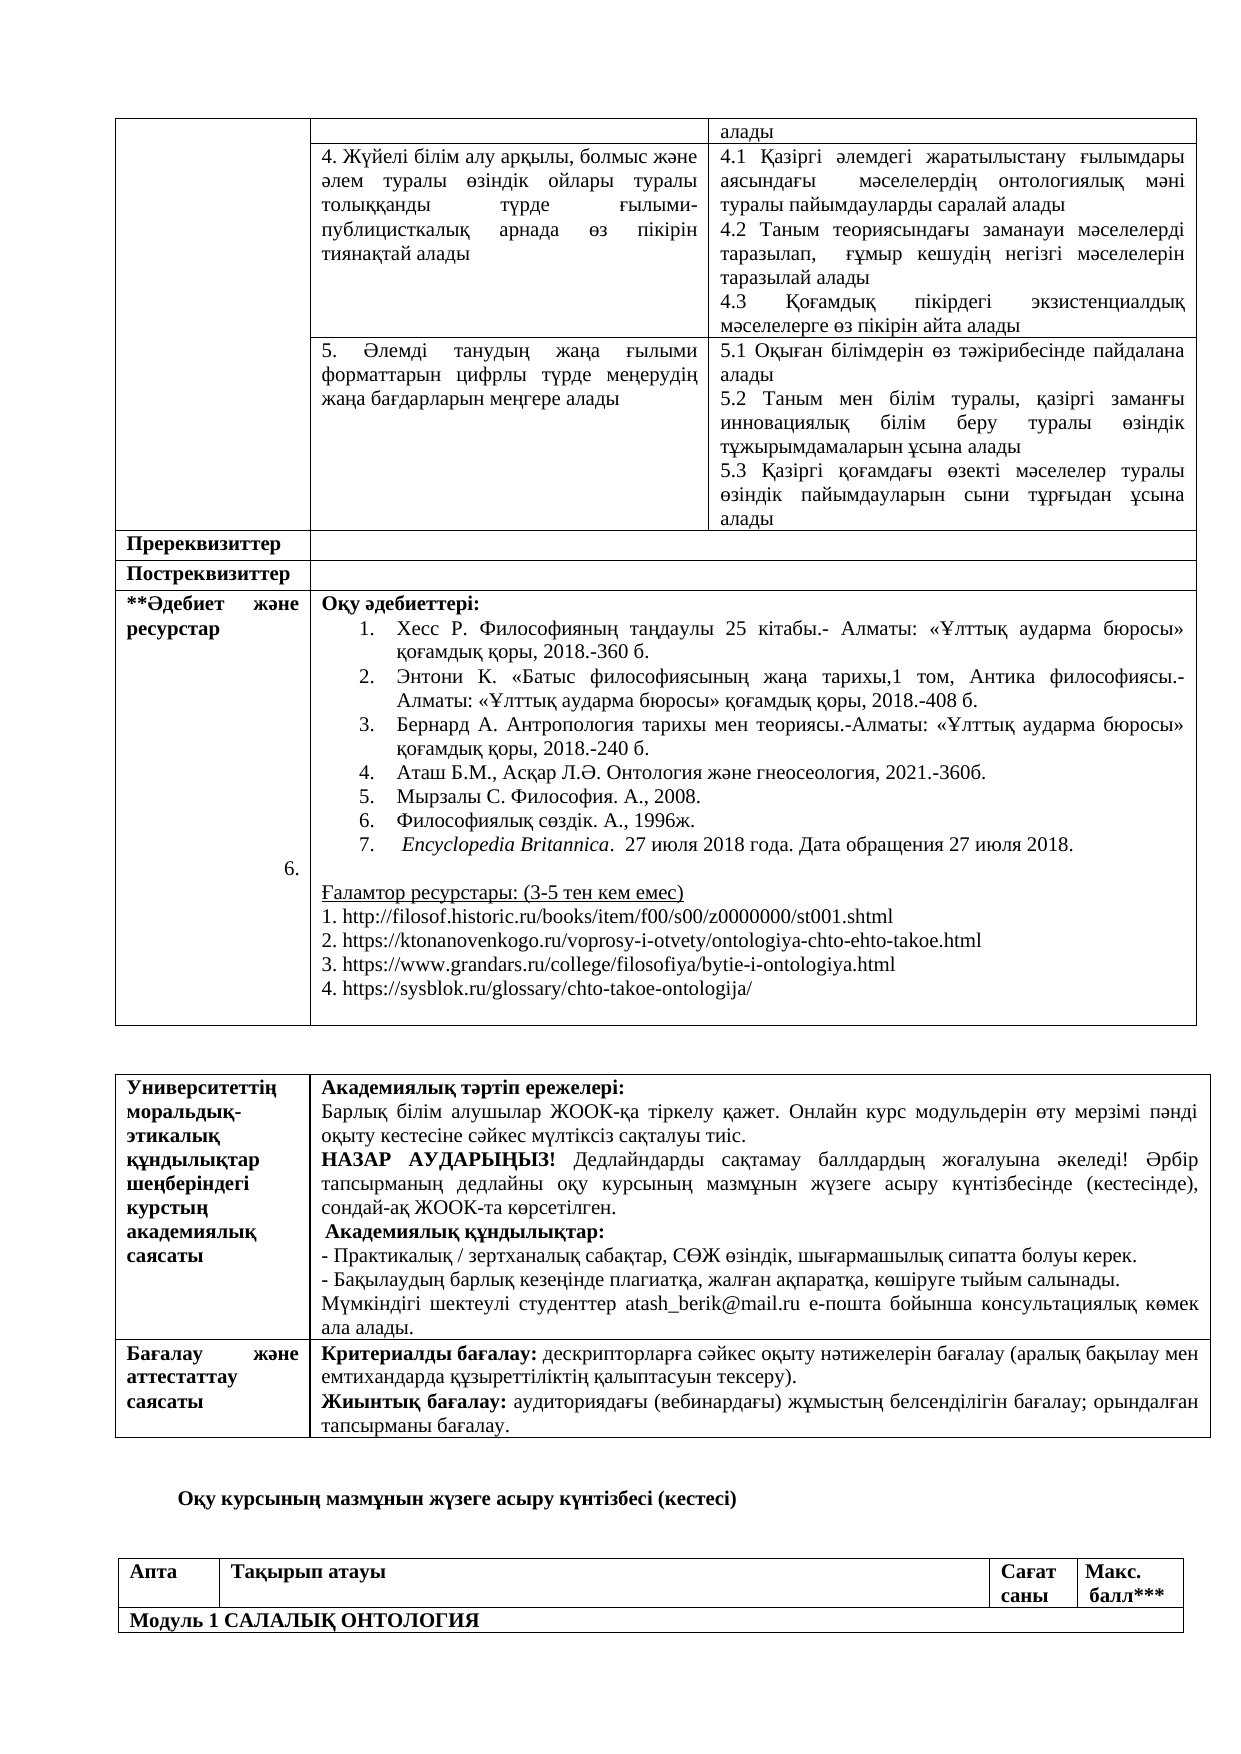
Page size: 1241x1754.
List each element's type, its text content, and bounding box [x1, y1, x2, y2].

table_cell **Әдебиет және ресурстар [116, 591, 310, 1024]
table_cell 4. Жүйелі білім алу арқылы, болмыс және әлем туралы өзіндік ойлары туралы толыққанды түрде ғылыми-публицисткалық арнада өз пікірін тиянақтай алады [311, 144, 708, 337]
table_header Сағат саны [990, 1559, 1077, 1607]
text Оқу курсының мазмұнын жүзеге асыру күнтізбесі (кестесі) [177, 1486, 1152, 1510]
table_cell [311, 119, 708, 143]
table_header Апта [119, 1559, 219, 1607]
table_cell [311, 531, 1196, 560]
table_cell Бағалау және аттестаттау саясаты [116, 1340, 309, 1437]
table_header Академиялық тәртіп ережелері: Барлық білім алушылар ЖООК-қа тіркелу қажет. Онлайн курс модульдерін өту мерзімі пәнді оқыту кестесіне сәйкес мүлтіксіз сақталуы тиіс. НАЗАР АУДАРЫҢЫЗ! Дедлайндарды сақтамау баллдардың жоғалуына әкеледі! Әрбір тапсырманың дедлайны оқу курсының мазмұнын жүзеге асыру күнтізбесінде (кестесінде), сондай-ақ ЖООК-та көрсетілген. Академиялық құндылықтар: - Практикалық / зертханалық сабақтар, СӨЖ өзіндік, шығармашылық сипатта болуы керек. - Бақылаудың барлық кезеңінде плагиатқа, жалған ақпаратқа, көшіруге тыйым салынады. Мүмкіндігі шектеулі студенттер atash_berik@mail.ru е-пошта бойынша консультациялық көмек ала алады. [311, 1075, 1210, 1339]
table_cell Пререквизиттер [116, 531, 310, 560]
table_cell Постреквизиттер [116, 561, 310, 590]
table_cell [709, 119, 1196, 143]
table_cell 5.1 Оқыған білімдерін өз тәжірибесінде пайдалана алады 5.2 Таным мен білім туралы, қазіргі заманғы инновациялық білім беру туралы өзіндік тұжырымдамаларын ұсына алады 5.3 Қазіргі қоғамдағы өзекті мәселелер туралы өзіндік пайымдауларын сыни тұрғыдан ұсына алады [709, 338, 1196, 530]
table_header Макс. балл*** [1078, 1559, 1183, 1607]
table_header Тақырып атауы [220, 1559, 989, 1607]
table_cell [311, 561, 1196, 590]
table_cell 4.1 Қазіргі әлемдегі жаратылыстану ғылымдары аясындағы мәселелердің онтологиялық мәні туралы пайымдауларды саралай алады 4.2 Таным теориясындағы заманауи мәселелерді таразылап, ғұмыр кешудің негізгі мәселелерін таразылай алады 4.3 Қоғамдық пікірдегі экзистенциалдық мәселелерге өз пікірін айта алады [709, 144, 1196, 337]
table_cell Критериалды бағалау: дескрипторларға сәйкес оқыту нәтижелерін бағалау (аралық бақылау мен емтихандарда құзыреттіліктің қалыптасуын тексеру). Жиынтық бағалау: аудиториядағы (вебинардағы) жұмыстың белсенділігін бағалау; орындалған тапсырманы бағалау. [311, 1340, 1210, 1437]
table_cell Модуль 1 САЛАЛЫҚ ОНТОЛОГИЯ [119, 1608, 1183, 1632]
table_cell 5. Әлемді танудың жаңа ғылыми форматтарын цифрлы түрде меңерудің жаңа бағдарларын меңгере алады [311, 338, 708, 530]
table_cell Оқу әдебиеттері: Хесс Р. Философияның таңдаулы 25 кітабы.- Алматы: «Ұлттық аударма бюросы» қоғамдық қоры, 2018.-360 б. Энтони К. «Батыс философиясының жаңа тарихы,1 том, Антика философиясы.-Алматы: «Ұлттық аударма бюросы» қоғамдық қоры, 2018.-408 б. Бернард А. Антропология тарихы мен теориясы.-Алматы: «Ұлттық аударма бюросы» қоғамдық қоры, 2018.-240 б. Аташ Б.М., Асқар Л.Ә. Онтология және гнеосеология, 2021.-360б. Мырзалы С. Философия. А., 2008. Философиялық сөздік. А., 1996ж. Encyclopedia Britannica. 27 июля 2018 года. Дата обращения 27 июля 2018. 6. Ғаламтор ресурстары: (3-5 тен кем емес) 1. http://filosof.historic.ru/books/item/f00/s00/z0000000/st001.shtml 2. https://ktonanovenkogo.ru/voprosy-i-otvety/ontologiya-chto-ehto-takoe.html 3. https://www.grandars.ru/college/filosofiya/bytie-i-ontologiya.html 4. https://sysblok.ru/glossary/chto-takoe-ontologija/ [311, 591, 1196, 1024]
table_header Университеттің моральдық-этикалық құндылықтар шеңберіндегі курстың академиялық саясаты [116, 1075, 309, 1339]
